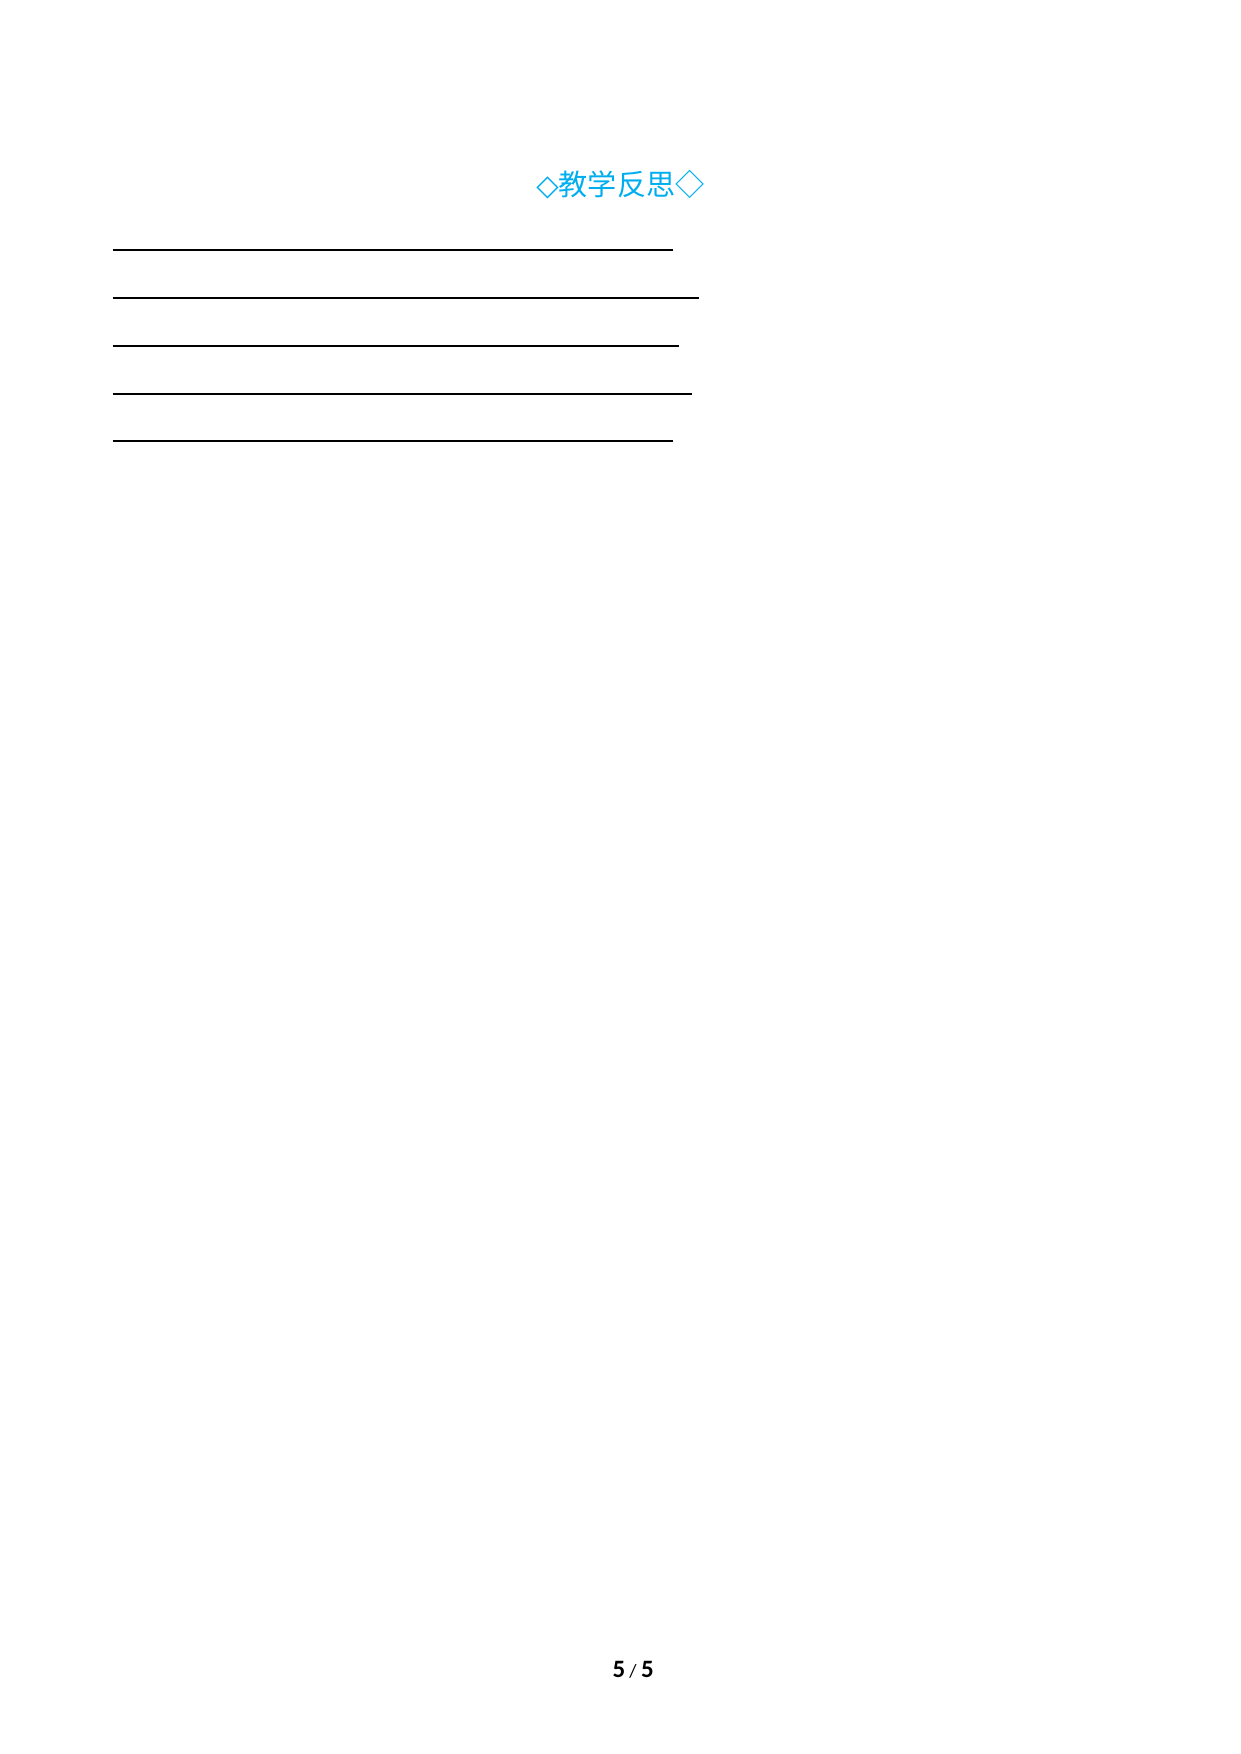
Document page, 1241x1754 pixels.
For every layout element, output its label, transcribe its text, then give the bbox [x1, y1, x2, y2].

picture [677, 185, 689, 197]
text ◇教学反思◇ [112, 162, 1128, 204]
